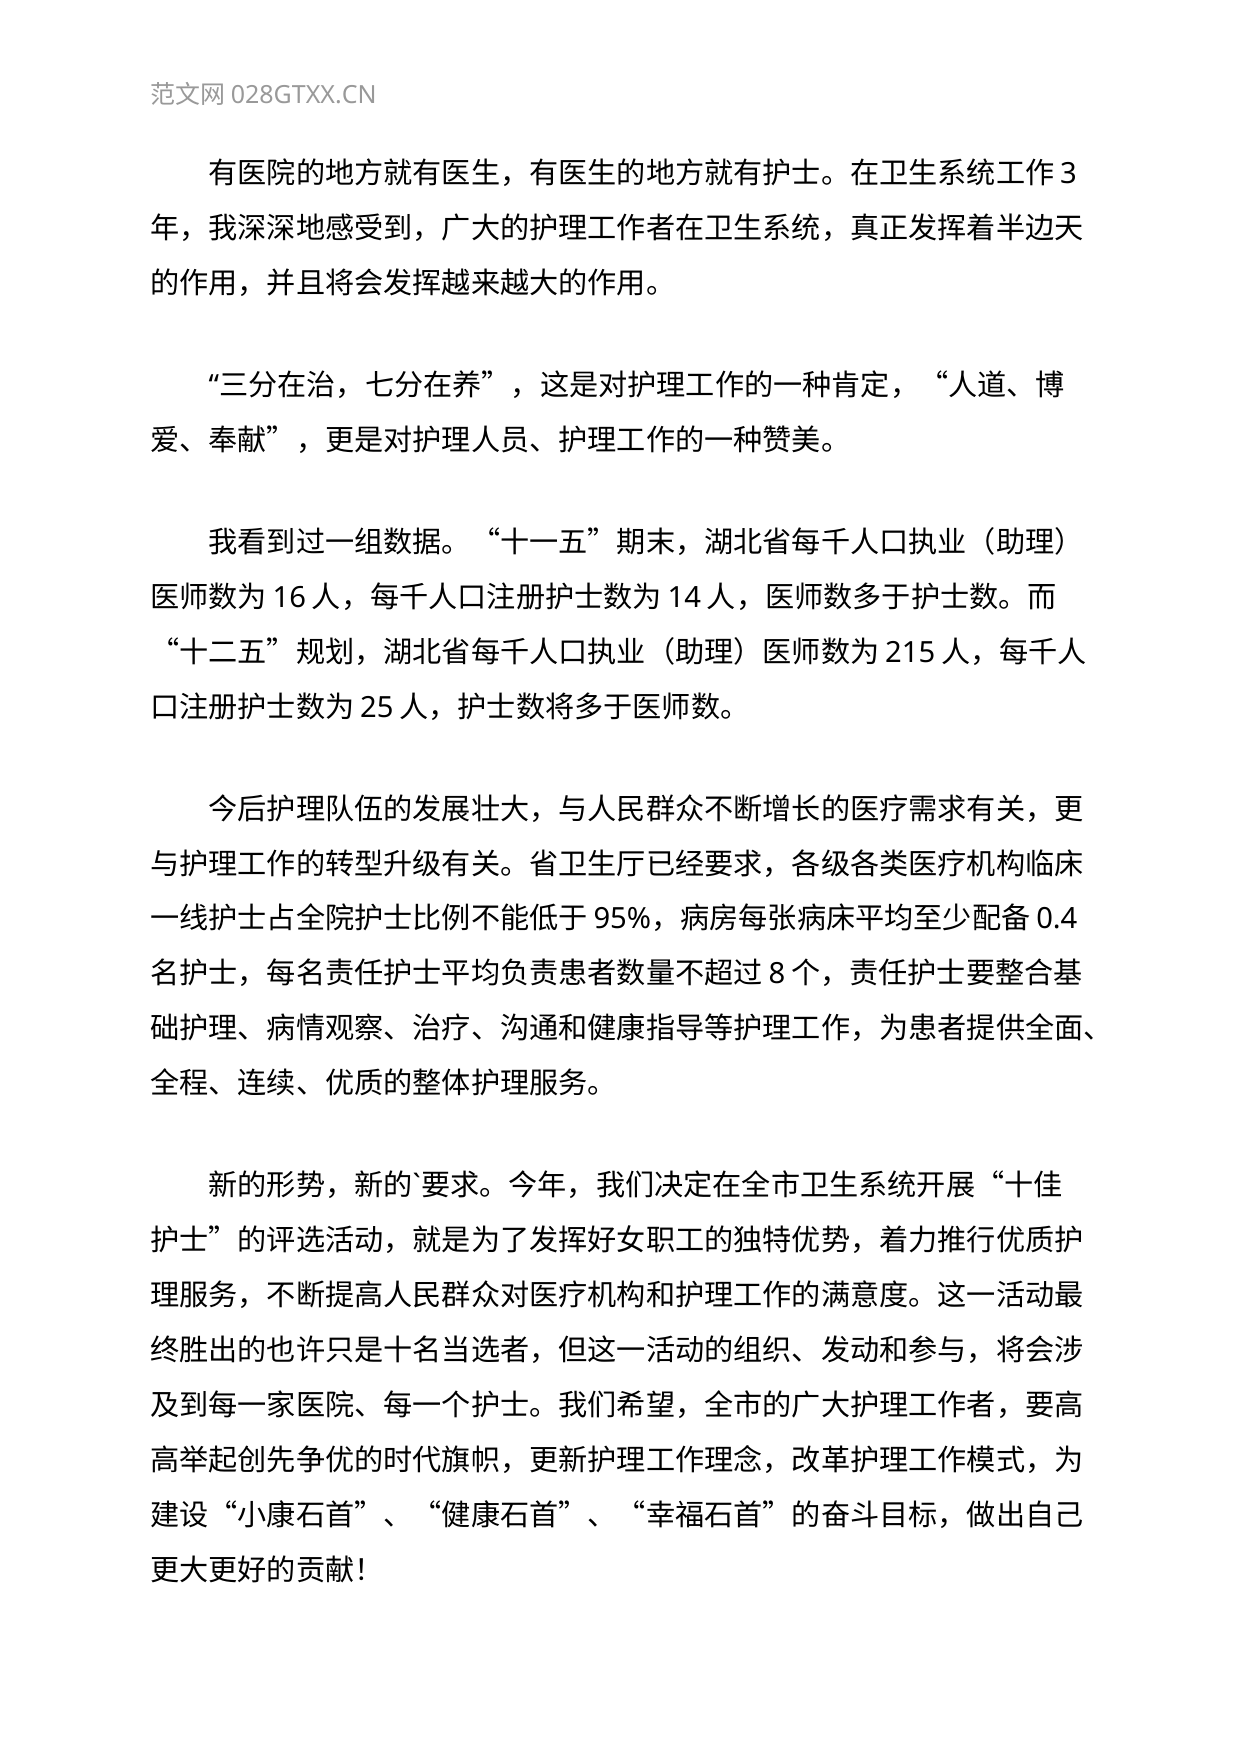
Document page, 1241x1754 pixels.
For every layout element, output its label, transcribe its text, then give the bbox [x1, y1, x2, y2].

text 今后护理队伍的发展壮大，与人民群众不断增长的医疗需求有关，更与护理工作的转型升级有关。省卫生厅已经要求，各级各类医疗机构临床一线护士占全院护士比例不能低于95%，病房每张病床平均至少配备0.4名护士，每名责任护士平均负责患者数量不超过8个，责任护士要整合基础护理、病情观察、治疗、沟通和健康指导等护理工作，为患者提供全面、全程、连续、优质的整体护理服务。 [150, 785, 1090, 1102]
text 有医院的地方就有医生，有医生的地方就有护士。在卫生系统工作3年，我深深地感受到，广大的护理工作者在卫生系统，真正发挥着半边天的作用，并且将会发挥越来越大的作用。 [150, 150, 1090, 302]
text 新的形势，新的`要求。今年，我们决定在全市卫生系统开展“十佳护士”的评选活动，就是为了发挥好女职工的独特优势，着力推行优质护理服务，不断提高人民群众对医疗机构和护理工作的满意度。这一活动最终胜出的也许只是十名当选者，但这一活动的组织、发动和参与，将会涉及到每一家医院、每一个护士。我们希望，全市的广大护理工作者，要高高举起创先争优的时代旗帜，更新护理工作理念，改革护理工作模式，为建设“小康石首”、“健康石首”、“幸福石首”的奋斗目标，做出自己更大更好的贡献！ [150, 1162, 1090, 1588]
text “三分在治，七分在养”，这是对护理工作的一种肯定，“人道、博爱、奉献”，更是对护理人员、护理工作的一种赞美。 [150, 362, 1090, 459]
text 我看到过一组数据。“十一五”期末，湖北省每千人口执业（助理）医师数为16人，每千人口注册护士数为14人，医师数多于护士数。而“十二五”规划，湖北省每千人口执业（助理）医师数为215人，每千人口注册护士数为25人，护士数将多于医师数。 [150, 518, 1090, 726]
